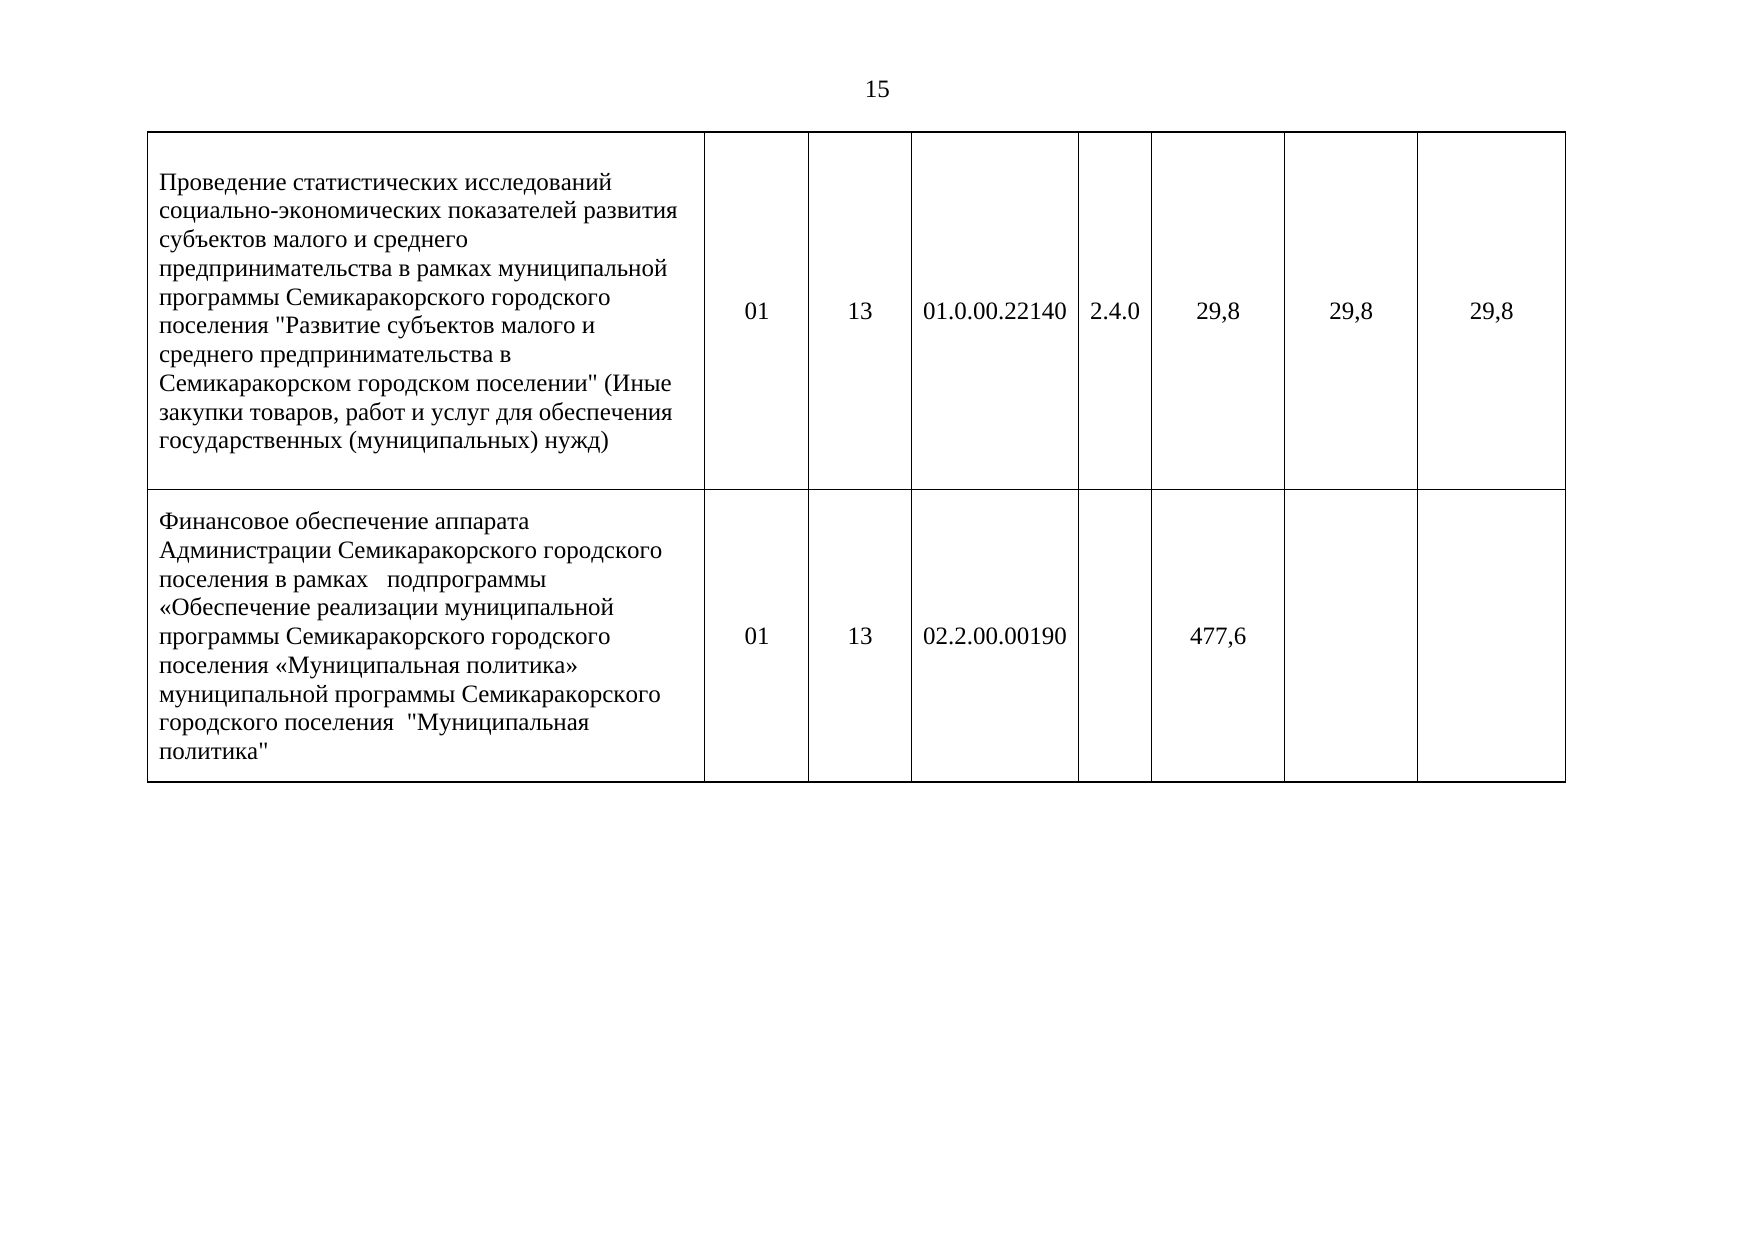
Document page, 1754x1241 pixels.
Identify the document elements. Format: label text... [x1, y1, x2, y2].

table_cell Финансовое обеспечение аппарата Администрации Семикаракорского городского поселения в рамках подпрограммы «Обеспечение реализации муниципальной программы Семикаракорского городского поселения «Муниципальная политика» муниципальной программы Семикаракорского городского поселения "Муниципальная политика" [148, 490, 704, 781]
table_cell 477,6 [1152, 490, 1284, 781]
table_cell 01 [705, 133, 808, 489]
table_cell Проведение статистических исследований социально-экономических показателей развития субъектов малого и среднего предпринимательства в рамках муниципальной программы Семикаракорского городского поселения "Развитие субъектов малого и среднего предпринимательства в Семикаракорском городском поселении" (Иные закупки товаров, работ и услуг для обеспечения государственных (муниципальных) нужд) [148, 133, 704, 489]
table_cell 29,8 [1152, 133, 1284, 489]
table_cell [1079, 490, 1151, 781]
table_cell 01 [705, 490, 808, 781]
table_cell 2.4.0 [1079, 133, 1151, 489]
table_cell [1418, 490, 1565, 781]
table_cell 29,8 [1418, 133, 1565, 489]
table_cell 02.2.00.00190 [912, 490, 1078, 781]
table_cell [1285, 490, 1417, 781]
table_cell 13 [809, 133, 911, 489]
table_cell 29,8 [1285, 133, 1417, 489]
table_cell 01.0.00.22140 [912, 133, 1078, 489]
table_cell 13 [809, 490, 911, 781]
